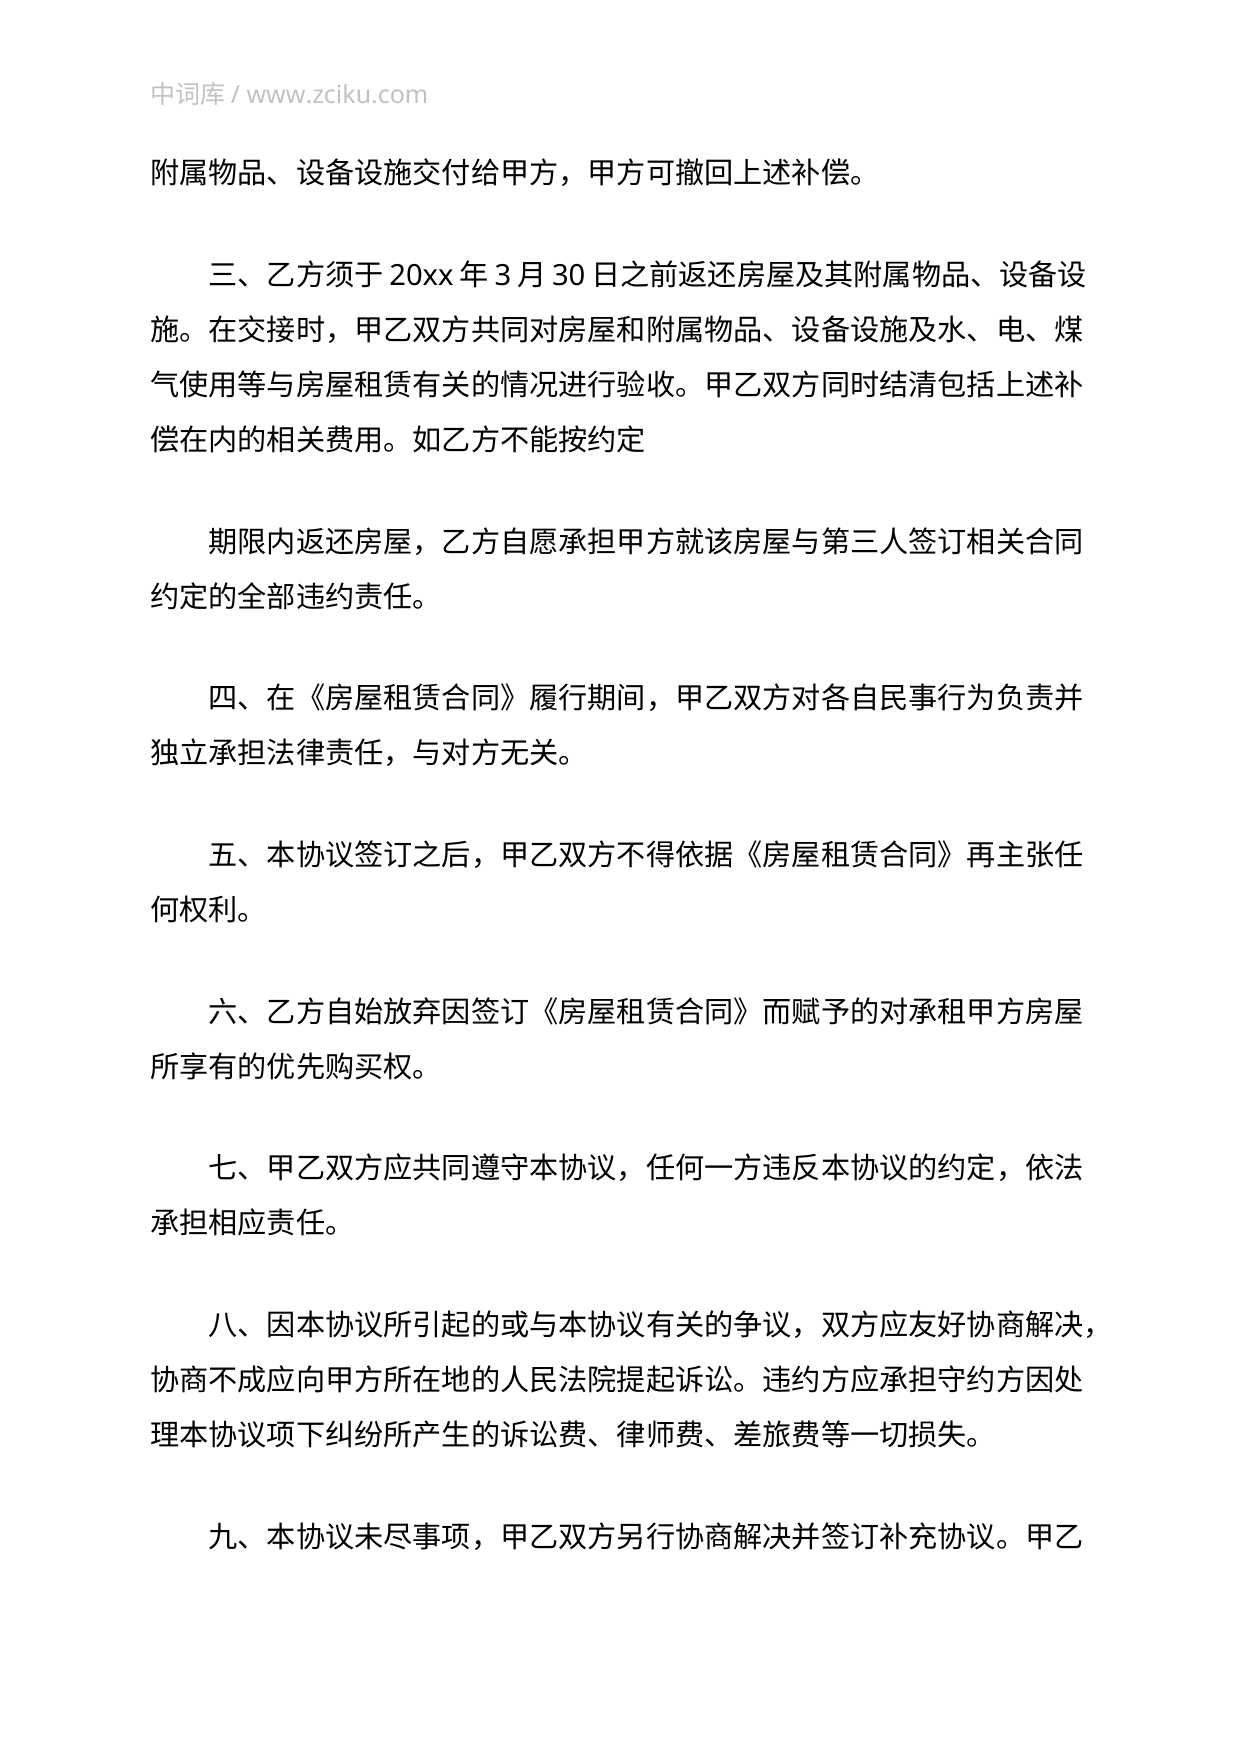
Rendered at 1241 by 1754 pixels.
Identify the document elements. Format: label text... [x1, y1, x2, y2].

text 期限内返还房屋，乙方自愿承担甲方就该房屋与第三人签订相关合同约定的全部违约责任。 [150, 518, 1090, 616]
text 四、在《房屋租赁合同》履行期间，甲乙双方对各自民事行为负责并独立承担法律责任，与对方无关。 [150, 675, 1090, 772]
text 七、甲乙双方应共同遵守本协议，任何一方违反本协议的约定，依法承担相应责任。 [150, 1145, 1090, 1242]
text 三、乙方须于20xx年3月30日之前返还房屋及其附属物品、设备设施。在交接时，甲乙双方共同对房屋和附属物品、设备设施及水、电、煤气使用等与房屋租赁有关的情况进行验收。甲乙双方同时结清包括上述补偿在内的相关费用。如乙方不能按约定 [150, 252, 1090, 459]
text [150, 150, 1090, 192]
text 五、本协议签订之后，甲乙双方不得依据《房屋租赁合同》再主张任何权利。 [150, 832, 1090, 929]
text 八、因本协议所引起的或与本协议有关的争议，双方应友好协商解决，协商不成应向甲方所在地的人民法院提起诉讼。违约方应承担守约方因处理本协议项下纠纷所产生的诉讼费、律师费、差旅费等一切损失。 [150, 1302, 1090, 1454]
text 六、乙方自始放弃因签订《房屋租赁合同》而赋予的对承租甲方房屋所享有的优先购买权。 [150, 988, 1090, 1086]
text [150, 1513, 1090, 1556]
